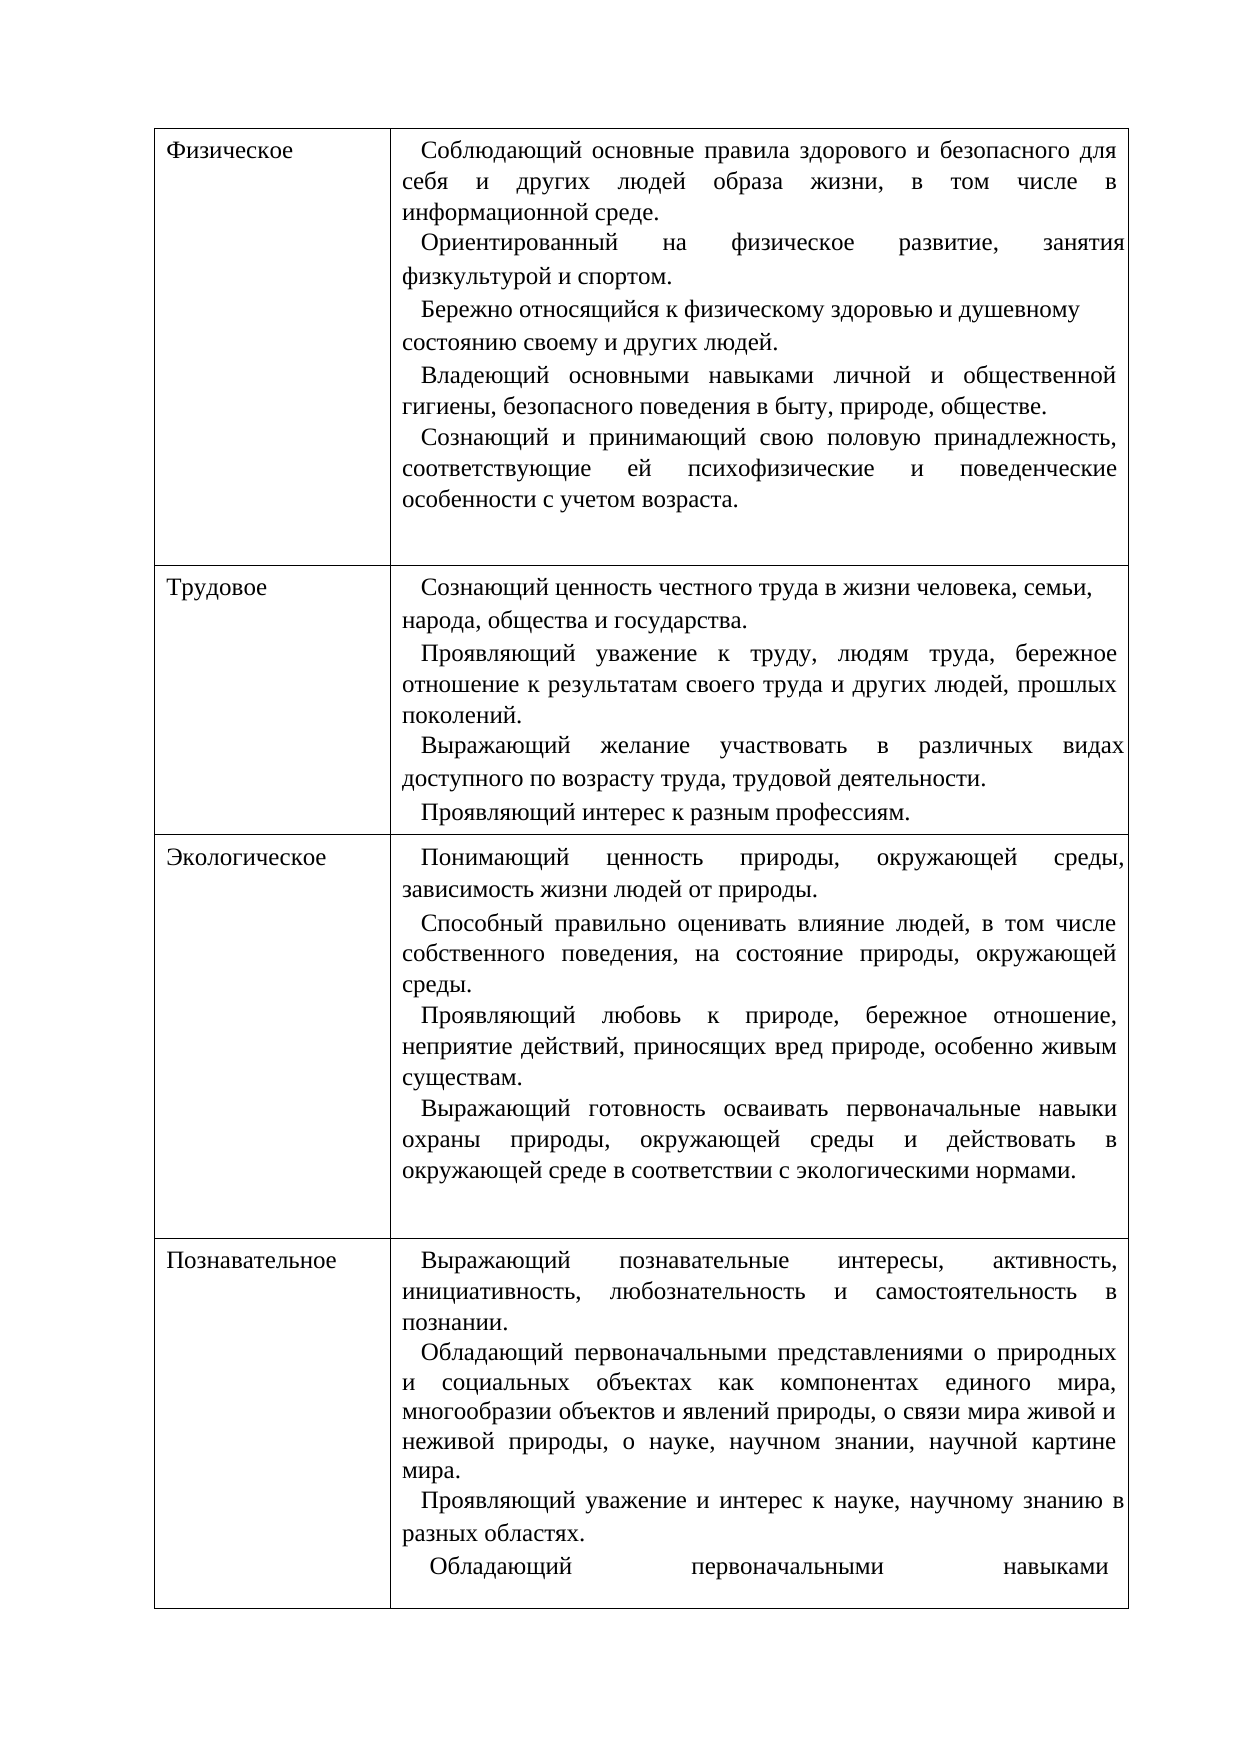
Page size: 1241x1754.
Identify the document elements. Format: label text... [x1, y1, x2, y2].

table_cell Понимающий ценность природы, окружающей среды, зависимость жизни людей от природы. Способный правильно оценивать влияние людей, в том числе собственного поведения, на состояние природы, окружающей среды. Проявляющий любовь к природе, бережное отношение, неприятие действий, приносящих вред природе, особенно живым существам. Выражающий готовность осваивать первоначальные навыки охраны природы, окружающей среды и действовать в окружающей среде в соответствии с экологическими нормами. [391, 835, 1128, 1238]
table_cell Физическое [155, 129, 390, 565]
table_cell Соблюдающий основные правила здорового и безопасного для себя и других людей образа жизни, в том числе в информационной среде. Ориентированный на физическое развитие, занятия физкультурой и спортом. Бережно относящийся к физическому здоровью и душевному состоянию своему и других людей. Владеющий основными навыками личной и общественной гигиены, безопасного поведения в быту, природе, обществе. Сознающий и принимающий свою половую принадлежность, соответствующие ей психофизические и поведенческие особенности с учетом возраста. [391, 129, 1128, 565]
table_cell Экологическое [155, 835, 390, 1238]
table_cell Выражающий познавательные интересы, активность, инициативность, любознательность и самостоятельность в познании. Обладающий первоначальными представлениями о природных и социальных объектах как компонентах единого мира, многообразии объектов и явлений природы, о связи мира живой и неживой природы, о науке, научном знании, научной картине мира. Проявляющий уважение и интерес к науке, научному знанию в разных областях. Обладающий первоначальными навыками [391, 1239, 1128, 1608]
table_cell Познавательное [155, 1239, 390, 1608]
table_cell Сознающий ценность честного труда в жизни человека, семьи, народа, общества и государства. Проявляющий уважение к труду, людям труда, бережное отношение к результатам своего труда и других людей, прошлых поколений. Выражающий желание участвовать в различных видах доступного по возрасту труда, трудовой деятельности. Проявляющий интерес к разным профессиям. [391, 566, 1128, 834]
table_cell Трудовое [155, 566, 390, 834]
